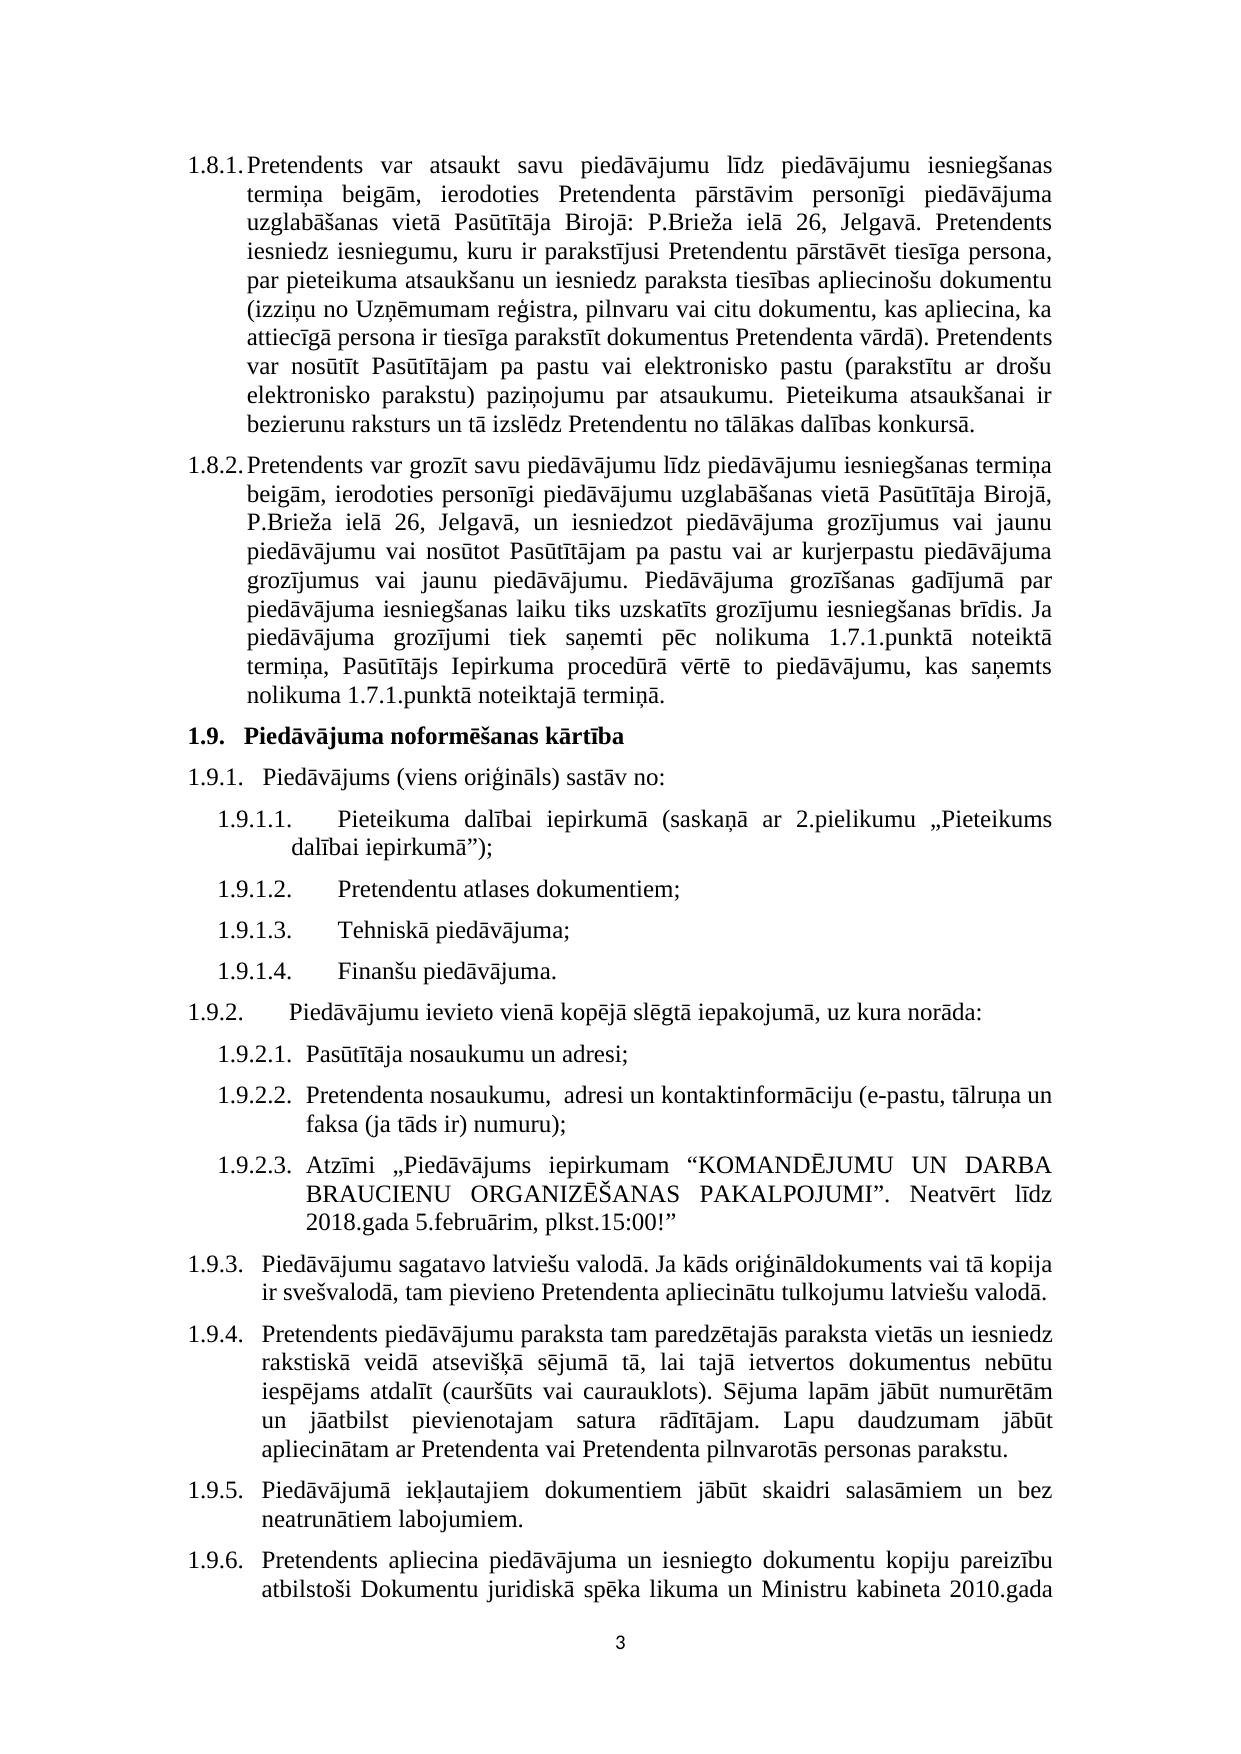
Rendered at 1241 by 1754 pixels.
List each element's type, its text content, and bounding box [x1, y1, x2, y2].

list Pasūtītāja nosaukumu un adresi; [217, 1039, 1053, 1067]
list Piedāvājumu sagatavo latviešu valodā. Ja kāds oriģināldokuments vai tā kopija ir svešvalodā, tam pievieno Pretendenta apliecinātu tulkojumu latviešu valodā. [187, 1249, 1053, 1306]
list Pieteikuma dalībai iepirkumā (saskaņā ar 2.pielikumu „Pieteikums dalībai iepirkumā”); [217, 804, 1053, 861]
list Tehniskā piedāvājuma; [217, 915, 1053, 944]
list Finanšu piedāvājuma. [217, 956, 1053, 985]
subtitle Pretendents var grozīt savu piedāvājumu līdz piedāvājumu iesniegšanas termiņa beigām, ierodoties personīgi piedāvājumu uzglabāšanas vietā Pasūtītāja Birojā, P.Brieža ielā 26, Jelgavā, un iesniedzot piedāvājuma grozījumus vai jaunu piedāvājumu vai nosūtot Pasūtītājam pa pastu vai ar kurjerpastu piedāvājuma grozījumus vai jaunu piedāvājumu. Piedāvājuma grozīšanas gadījumā par piedāvājuma iesniegšanas laiku tiks uzskatīts grozījumu iesniegšanas brīdis. Ja piedāvājuma grozījumi tiek saņemti pēc nolikuma 1.7.1.punktā noteiktā termiņa, Pasūtītājs Iepirkuma procedūrā vērtē to piedāvājumu, kas saņemts nolikuma 1.7.1.punktā noteiktajā termiņā. [187, 450, 1053, 709]
list Pretendentu atlases dokumentiem; [217, 874, 1053, 902]
subtitle Pretendents var atsaukt savu piedāvājumu līdz piedāvājumu iesniegšanas termiņa beigām, ierodoties Pretendenta pārstāvim personīgi piedāvājuma uzglabāšanas vietā Pasūtītāja Birojā: P.Brieža ielā 26, Jelgavā. Pretendents iesniedz iesniegumu, kuru ir parakstījusi Pretendentu pārstāvēt tiesīga persona, par pieteikuma atsaukšanu un iesniedz paraksta tiesības apliecinošu dokumentu (izziņu no Uzņēmumam reģistra, pilnvaru vai citu dokumentu, kas apliecina, ka attiecīgā persona ir tiesīga parakstīt dokumentus Pretendenta vārdā). Pretendents var nosūtīt Pasūtītājam pa pastu vai elektronisko pastu (parakstītu ar drošu elektronisko parakstu) paziņojumu par atsaukumu. Pieteikuma atsaukšanai ir bezierunu raksturs un tā izslēdz Pretendentu no tālākas dalības konkursā. [187, 150, 1053, 437]
list Pretendenta nosaukumu, adresi un kontaktinformāciju (e-pastu, tālruņa un faksa (ja tāds ir) numuru); [217, 1080, 1053, 1137]
list Piedāvājumu ievieto vienā kopējā slēgtā iepakojumā, uz kura norāda: [187, 997, 1053, 1026]
list Piedāvājums (viens oriģināls) sastāv no: [187, 762, 1053, 791]
list Piedāvājumā iekļautajiem dokumentiem jābūt skaidri salasāmiem un bez neatrunātiem labojumiem. [187, 1475, 1053, 1532]
list Atzīmi „Piedāvājums iepirkumam “KOMANDĒJUMU UN DARBA BRAUCIENU ORGANIZĒŠANAS PAKALPOJUMI”. Neatvērt līdz 2018.gada 5.februārim, plkst.15:00!” [217, 1150, 1053, 1236]
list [187, 1545, 1053, 1602]
list Piedāvājuma noformēšanas kārtība [187, 721, 1053, 750]
list Pretendents piedāvājumu paraksta tam paredzētajās paraksta vietās un iesniedz rakstiskā veidā atsevišķā sējumā tā, lai tajā ietvertos dokumentus nebūtu iespējams atdalīt (cauršūts vai caurauklots). Sējuma lapām jābūt numurētām un jāatbilst pievienotajam satura rādītājam. Lapu daudzumam jābūt apliecinātam ar Pretendenta vai Pretendenta pilnvarotās personas parakstu. [187, 1319, 1053, 1462]
